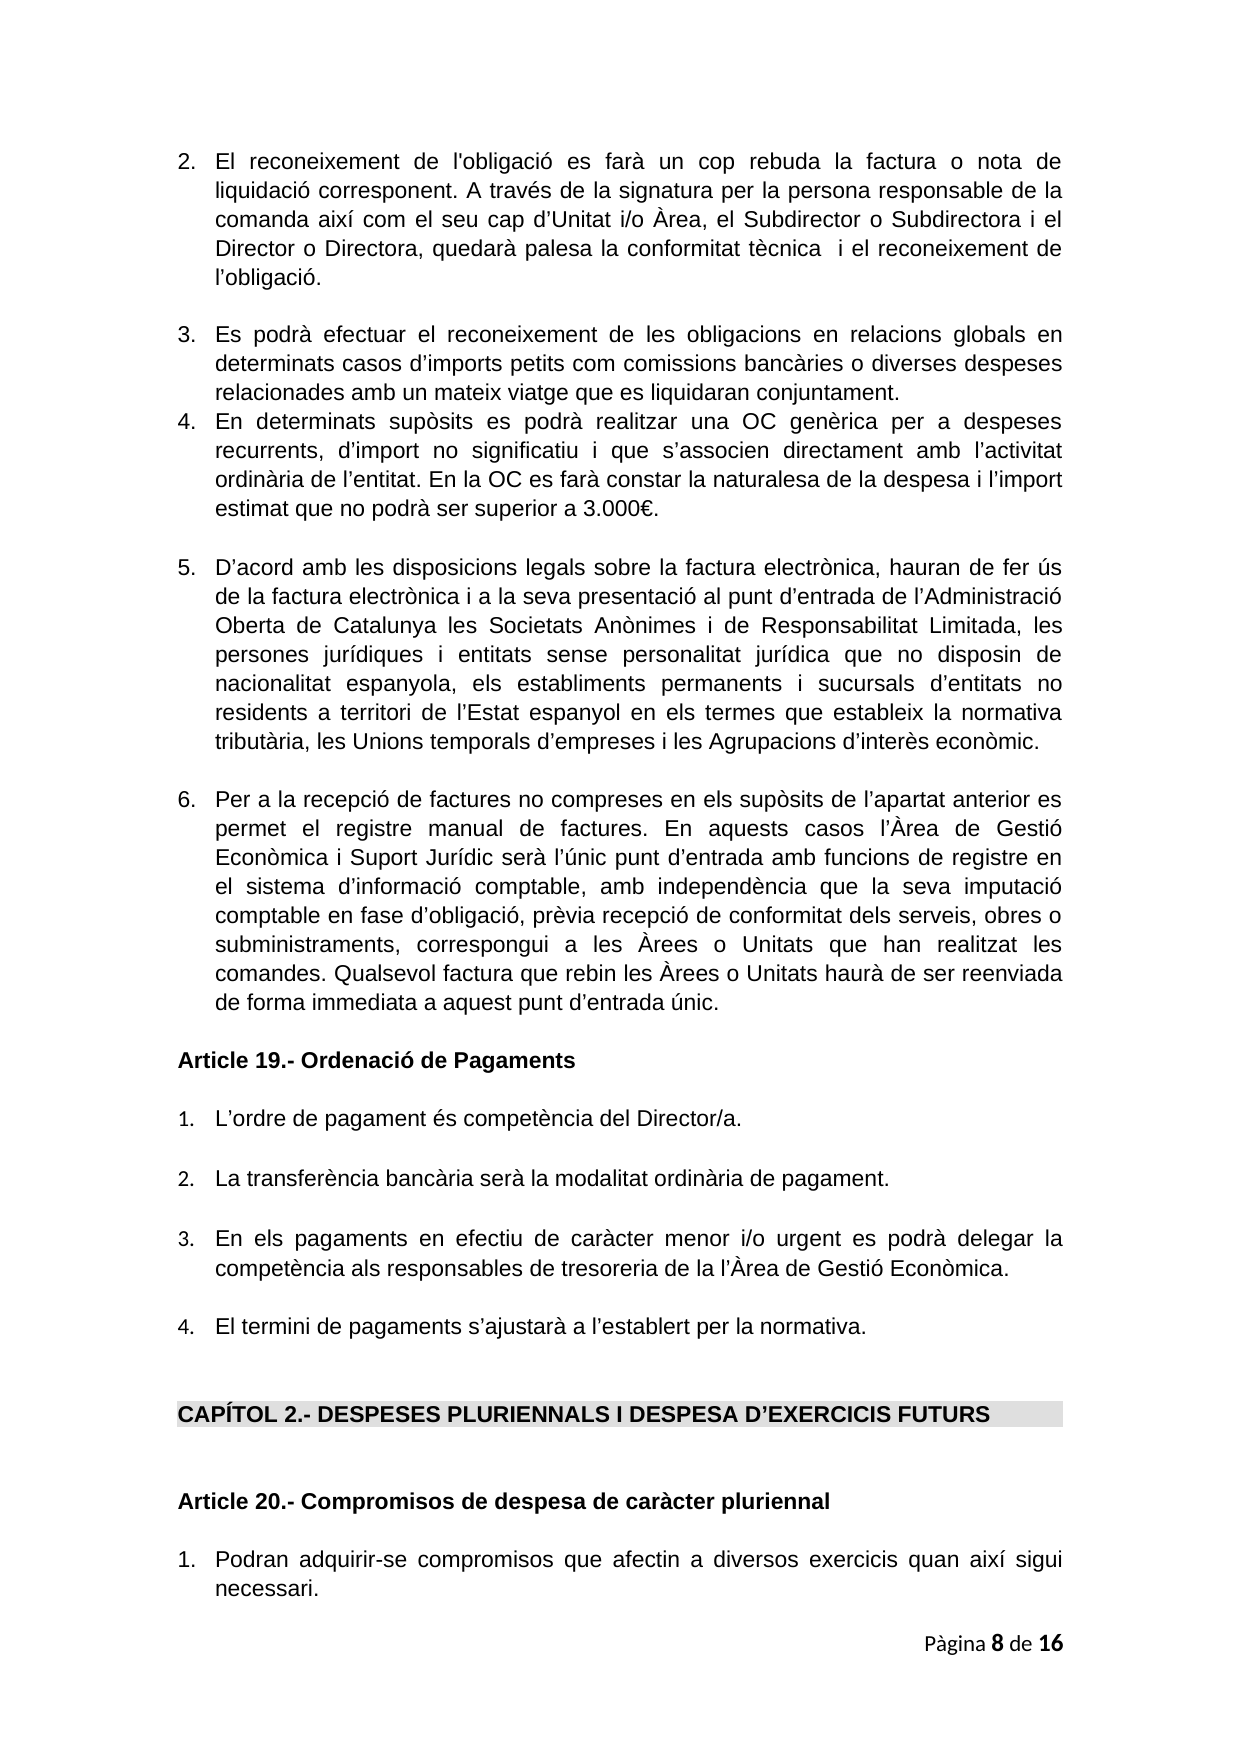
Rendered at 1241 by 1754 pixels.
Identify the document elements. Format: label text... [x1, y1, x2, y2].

list Per a la recepció de factures no compreses en els supòsits de l’apartat anterior es permet el registre manual de factures. En aquests casos l’Àrea de Gestió Econòmica i Suport Jurídic serà l’únic punt d’entrada amb funcions de registre en el sistema d’informació comptable, amb independència que la seva imputació comptable en fase d’obligació, prèvia recepció de conformitat dels serveis, obres o subministraments, correspongui a les Àrees o Unitats que han realitzat les comandes. Qualsevol factura que rebin les Àrees o Unitats haurà de ser reenviada de forma immediata a aquest punt d’entrada únic. [177, 786, 1063, 1015]
list El termini de pagaments s’ajustarà a l’establert per la normativa. [177, 1312, 1063, 1340]
subtitle Article 20.- Compromisos de despesa de caràcter pluriennal [177, 1488, 1063, 1514]
list Es podrà efectuar el reconeixement de les obligacions en relacions globals en determinats casos d’imports petits com comissions bancàries o diverses despeses relacionades amb un mateix viatge que es liquidaran conjuntament. [177, 321, 1063, 406]
list Podran adquirir-se compromisos que afectin a diversos exercicis quan així sigui necessari. [177, 1546, 1063, 1601]
list En els pagaments en efectiu de caràcter menor i/o urgent es podrà delegar la competència als responsables de tresoreria de la l’Àrea de Gestió Econòmica. [177, 1224, 1063, 1281]
subtitle Article 19.- Ordenació de Pagaments [177, 1047, 1063, 1073]
list En determinats supòsits es podrà realitzar una OC genèrica per a despeses recurrents, d’import no significatiu i que s’associen directament amb l’activitat ordinària de l’entitat. En la OC es farà constar la naturalesa de la despesa i l’import estimat que no podrà ser superior a 3.000€. [177, 408, 1063, 521]
list La transferència bancària serà la modalitat ordinària de pagament. [177, 1164, 1063, 1192]
list D’acord amb les disposicions legals sobre la factura electrònica, hauran de fer ús de la factura electrònica i a la seva presentació al punt d’entrada de l’Administració Oberta de Catalunya les Societats Anònimes i de Responsabilitat Limitada, les persones jurídiques i entitats sense personalitat jurídica que no disposin de nacionalitat espanyola, els establiments permanents i sucursals d’entitats no residents a territori de l’Estat espanyol en els termes que estableix la normativa tributària, les Unions temporals d’empreses i les Agrupacions d’interès econòmic. [177, 554, 1063, 754]
subtitle CAPÍTOL 2.- DESPESES PLURIENNALS I DESPESA D’EXERCICIS FUTURS [177, 1401, 1063, 1427]
list El reconeixement de l'obligació es farà un cop rebuda la factura o nota de liquidació corresponent. A través de la signatura per la persona responsable de la comanda així com el seu cap d’Unitat i/o Àrea, el Subdirector o Subdirectora i el Director o Directora, quedarà palesa la conformitat tècnica i el reconeixement de l’obligació. [177, 148, 1063, 290]
list L’ordre de pagament és competència del Director/a. [177, 1104, 1063, 1132]
